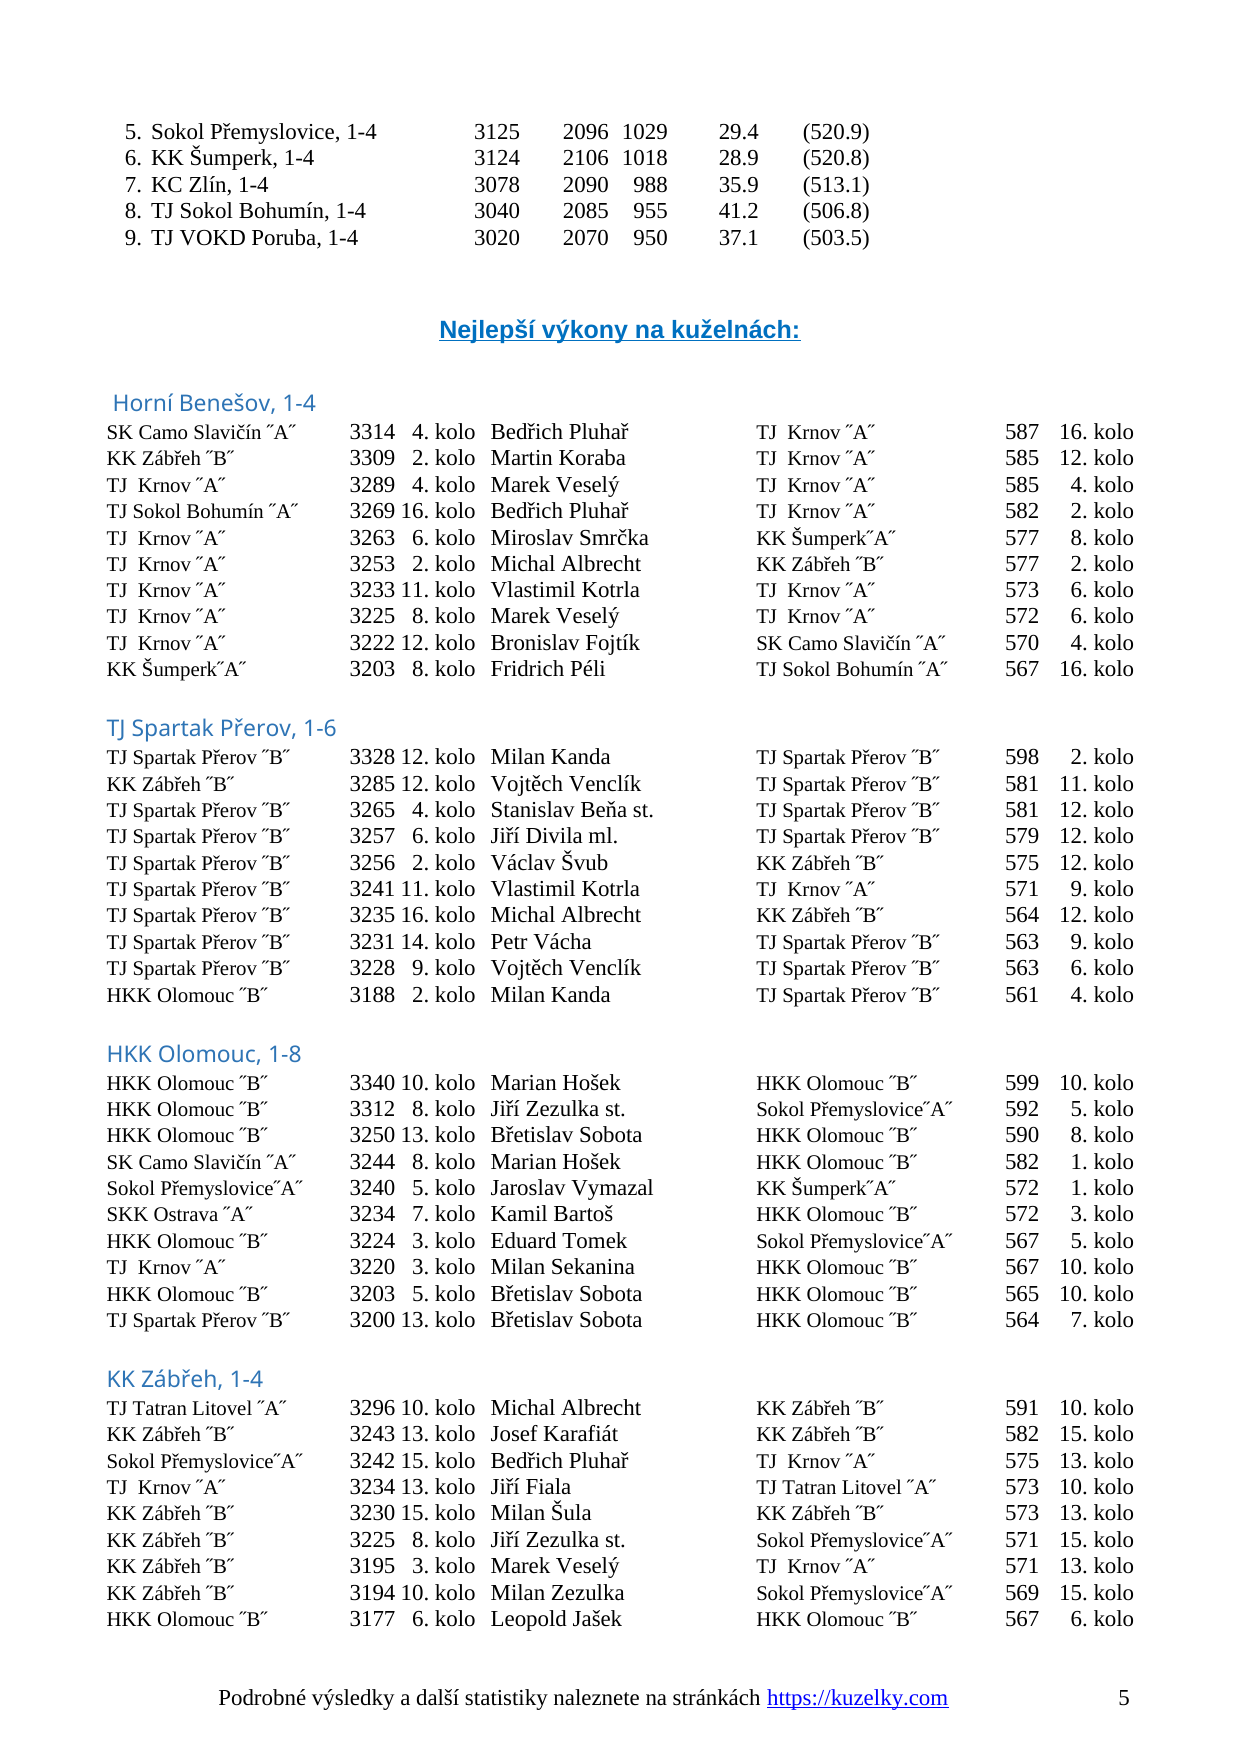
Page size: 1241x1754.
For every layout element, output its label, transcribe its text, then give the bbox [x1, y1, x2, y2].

text TJ Krnov ˝A˝ 3234 13. kolo Jiří Fiala TJ Tatran Litovel ˝A˝ 573 10. kolo [106, 1473, 1134, 1499]
text TJ Krnov ˝A˝ 3253 2. kolo Michal Albrecht KK Zábřeh ˝B˝ 577 2. kolo [106, 550, 1134, 576]
subtitle KK Zábřeh, 1-4 [106, 1363, 1134, 1394]
text KK Zábřeh ˝B˝ 3309 2. kolo Martin Koraba TJ Krnov ˝A˝ 585 12. kolo [106, 444, 1134, 471]
text HKK Olomouc ˝B˝ 3224 3. kolo Eduard Tomek Sokol Přemyslovice˝A˝ 567 5. kolo [106, 1227, 1134, 1253]
text TJ Spartak Přerov ˝B˝ 3228 9. kolo Vojtěch Venclík TJ Spartak Přerov ˝B˝ 563 6. kolo [106, 954, 1134, 981]
text Nejlepší výkony na kuželnách: [94, 315, 1145, 344]
text Sokol Přemyslovice˝A˝ 3240 5. kolo Jaroslav Vymazal KK Šumperk˝A˝ 572 1. kolo [106, 1174, 1134, 1201]
text HKK Olomouc ˝B˝ 3188 2. kolo Milan Kanda TJ Spartak Přerov ˝B˝ 561 4. kolo [106, 981, 1134, 1007]
text SKK Ostrava ˝A˝ 3234 7. kolo Kamil Bartoš HKK Olomouc ˝B˝ 572 3. kolo [106, 1201, 1134, 1227]
text TJ Krnov ˝A˝ 3289 4. kolo Marek Veselý TJ Krnov ˝A˝ 585 4. kolo [106, 471, 1134, 497]
text 8. TJ Sokol Bohumín, 1-4 3040 2085 955 41.2 (506.8) [106, 197, 1134, 223]
text KK Zábřeh ˝B˝ 3194 10. kolo Milan Zezulka Sokol Přemyslovice˝A˝ 569 15. kolo [106, 1578, 1134, 1605]
text 6. KK Šumperk, 1-4 3124 2106 1018 28.9 (520.8) [106, 144, 1134, 171]
text Sokol Přemyslovice˝A˝ 3242 15. kolo Bedřich Pluhař TJ Krnov ˝A˝ 575 13. kolo [106, 1447, 1134, 1473]
text 9. TJ VOKD Poruba, 1-4 3020 2070 950 37.1 (503.5) [106, 223, 1134, 250]
text SK Camo Slavičín ˝A˝ 3244 8. kolo Marian Hošek HKK Olomouc ˝B˝ 582 1. kolo [106, 1148, 1134, 1174]
subtitle TJ Spartak Přerov, 1-6 [106, 712, 1134, 743]
text KK Zábřeh ˝B˝ 3243 13. kolo Josef Karafiát KK Zábřeh ˝B˝ 582 15. kolo [106, 1420, 1134, 1447]
text TJ Spartak Přerov ˝B˝ 3231 14. kolo Petr Vácha TJ Spartak Přerov ˝B˝ 563 9. kolo [106, 928, 1134, 954]
text TJ Sokol Bohumín ˝A˝ 3269 16. kolo Bedřich Pluhař TJ Krnov ˝A˝ 582 2. kolo [106, 497, 1134, 523]
text KK Zábřeh ˝B˝ 3230 15. kolo Milan Šula KK Zábřeh ˝B˝ 573 13. kolo [106, 1499, 1134, 1526]
text TJ Krnov ˝A˝ 3220 3. kolo Milan Sekanina HKK Olomouc ˝B˝ 567 10. kolo [106, 1253, 1134, 1279]
subtitle HKK Olomouc, 1-8 [106, 1037, 1134, 1069]
text TJ Spartak Přerov ˝B˝ 3328 12. kolo Milan Kanda TJ Spartak Přerov ˝B˝ 598 2. kolo [106, 743, 1134, 770]
text HKK Olomouc ˝B˝ 3203 5. kolo Břetislav Sobota HKK Olomouc ˝B˝ 565 10. kolo [106, 1279, 1134, 1306]
subtitle Horní Benešov, 1-4 [106, 387, 1134, 418]
text TJ Spartak Přerov ˝B˝ 3241 11. kolo Vlastimil Kotrla TJ Krnov ˝A˝ 571 9. kolo [106, 875, 1134, 902]
text TJ Spartak Přerov ˝B˝ 3235 16. kolo Michal Albrecht KK Zábřeh ˝B˝ 564 12. kolo [106, 902, 1134, 928]
text TJ Krnov ˝A˝ 3233 11. kolo Vlastimil Kotrla TJ Krnov ˝A˝ 573 6. kolo [106, 576, 1134, 603]
text TJ Krnov ˝A˝ 3263 6. kolo Miroslav Smrčka KK Šumperk˝A˝ 577 8. kolo [106, 523, 1134, 550]
text KK Zábřeh ˝B˝ 3225 8. kolo Jiří Zezulka st. Sokol Přemyslovice˝A˝ 571 15. kolo [106, 1526, 1134, 1552]
text TJ Spartak Přerov ˝B˝ 3256 2. kolo Václav Švub KK Zábřeh ˝B˝ 575 12. kolo [106, 849, 1134, 875]
text TJ Tatran Litovel ˝A˝ 3296 10. kolo Michal Albrecht KK Zábřeh ˝B˝ 591 10. kolo [106, 1394, 1134, 1420]
text HKK Olomouc ˝B˝ 3250 13. kolo Břetislav Sobota HKK Olomouc ˝B˝ 590 8. kolo [106, 1121, 1134, 1148]
text KK Zábřeh ˝B˝ 3285 12. kolo Vojtěch Venclík TJ Spartak Přerov ˝B˝ 581 11. kolo [106, 770, 1134, 796]
text TJ Spartak Přerov ˝B˝ 3200 13. kolo Břetislav Sobota HKK Olomouc ˝B˝ 564 7. kolo [106, 1306, 1134, 1332]
text TJ Spartak Přerov ˝B˝ 3265 4. kolo Stanislav Beňa st. TJ Spartak Přerov ˝B˝ 581 12. kolo [106, 796, 1134, 822]
text 5. Sokol Přemyslovice, 1-4 3125 2096 1029 29.4 (520.9) [106, 118, 1134, 144]
text HKK Olomouc ˝B˝ 3340 10. kolo Marian Hošek HKK Olomouc ˝B˝ 599 10. kolo [106, 1069, 1134, 1095]
text TJ Krnov ˝A˝ 3222 12. kolo Bronislav Fojtík SK Camo Slavičín ˝A˝ 570 4. kolo [106, 629, 1134, 655]
text KK Šumperk˝A˝ 3203 8. kolo Fridrich Péli TJ Sokol Bohumín ˝A˝ 567 16. kolo [106, 655, 1134, 682]
text TJ Krnov ˝A˝ 3225 8. kolo Marek Veselý TJ Krnov ˝A˝ 572 6. kolo [106, 603, 1134, 629]
text HKK Olomouc ˝B˝ 3177 6. kolo Leopold Jašek HKK Olomouc ˝B˝ 567 6. kolo [106, 1605, 1134, 1631]
text SK Camo Slavičín ˝A˝ 3314 4. kolo Bedřich Pluhař TJ Krnov ˝A˝ 587 16. kolo [106, 418, 1134, 444]
text HKK Olomouc ˝B˝ 3312 8. kolo Jiří Zezulka st. Sokol Přemyslovice˝A˝ 592 5. kolo [106, 1095, 1134, 1121]
text 7. KC Zlín, 1-4 3078 2090 988 35.9 (513.1) [106, 171, 1134, 197]
text KK Zábřeh ˝B˝ 3195 3. kolo Marek Veselý TJ Krnov ˝A˝ 571 13. kolo [106, 1552, 1134, 1578]
text TJ Spartak Přerov ˝B˝ 3257 6. kolo Jiří Divila ml. TJ Spartak Přerov ˝B˝ 579 12. kolo [106, 822, 1134, 849]
